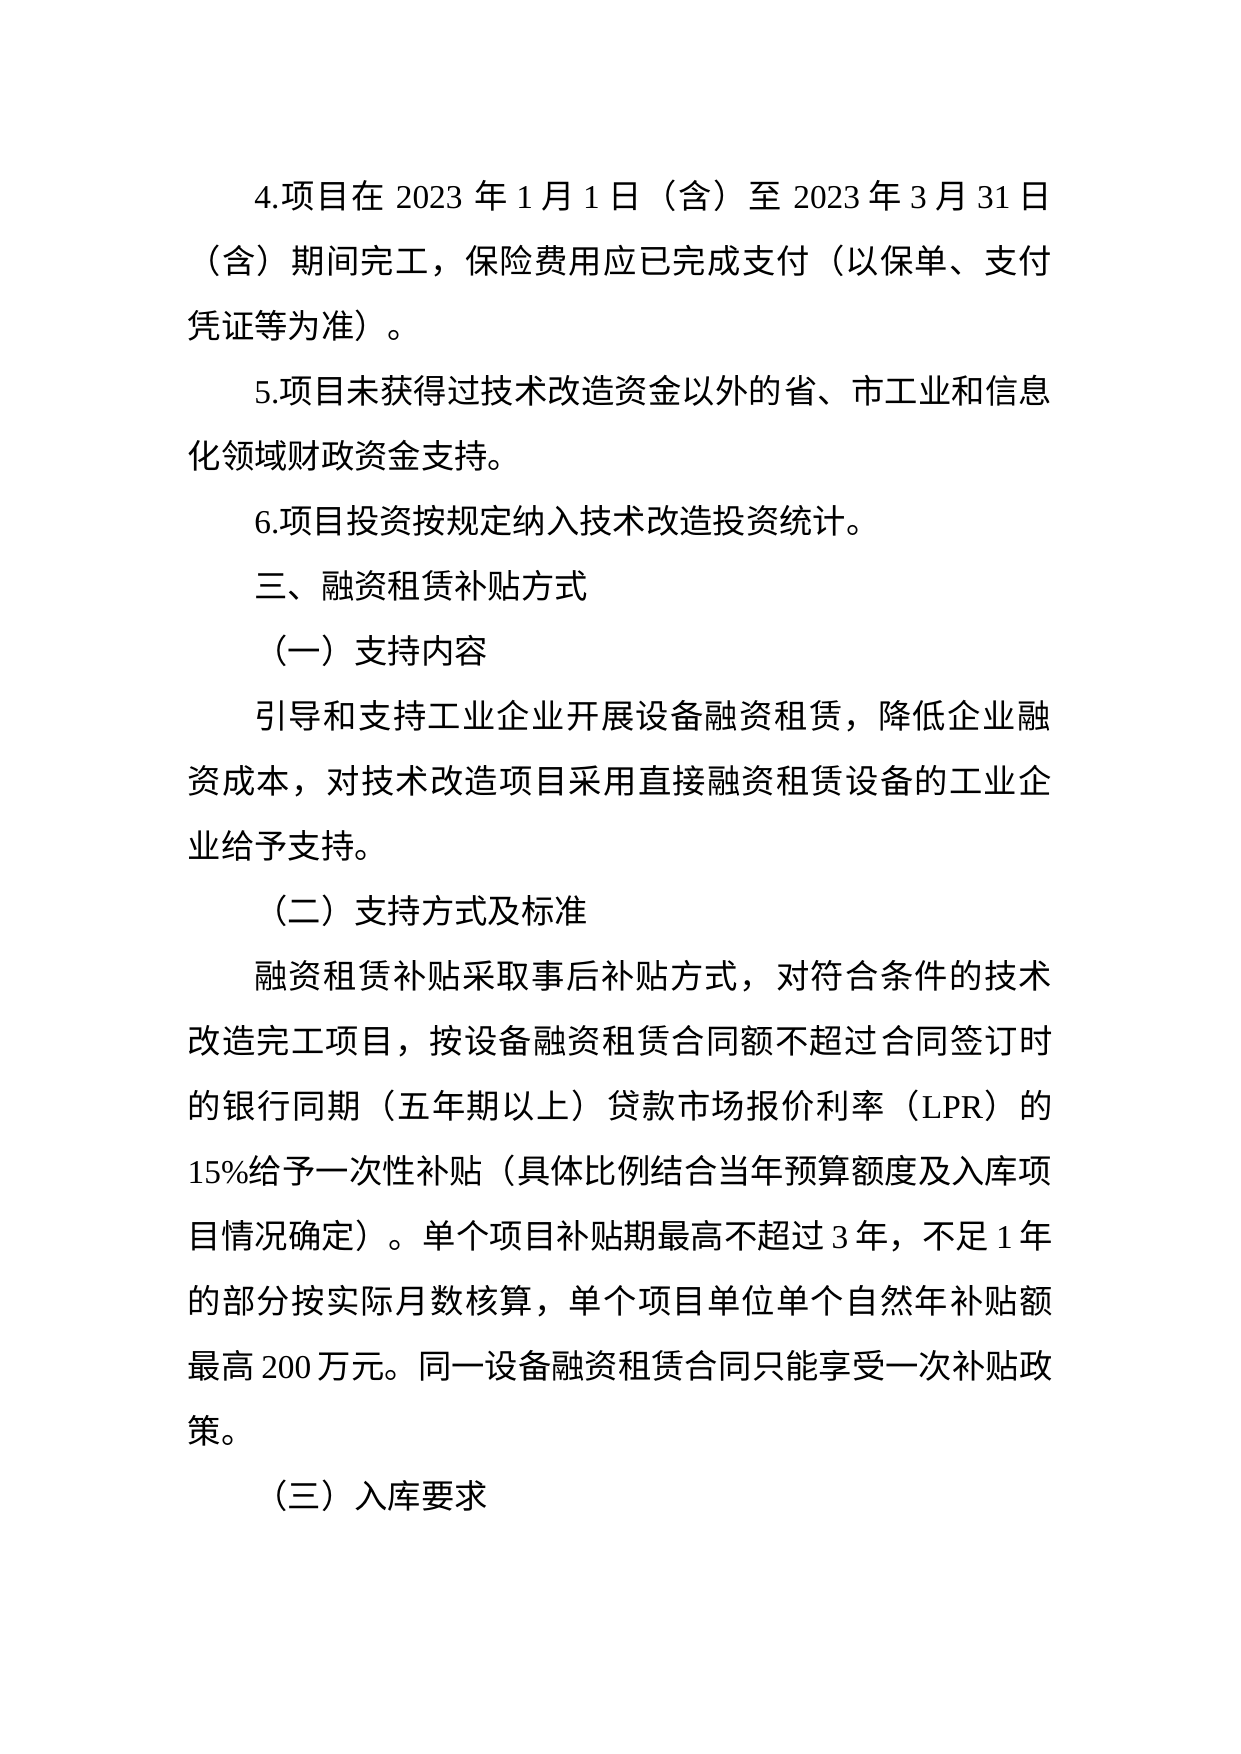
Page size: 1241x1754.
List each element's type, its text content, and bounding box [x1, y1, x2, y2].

text 三、融资租赁补贴方式 [187, 552, 1053, 617]
text 4.项目在 2023 年1月1日（含）至 2023年3月31日（含）期间完工，保险费用应已完成支付（以保单、支付凭证等为准）。 [187, 162, 1053, 357]
text 引导和支持工业企业开展设备融资租赁，降低企业融资成本，对技术改造项目采用直接融资租赁设备的工业企业给予支持。 [187, 682, 1053, 877]
text 5.项目未获得过技术改造资金以外的省、市工业和信息化领域财政资金支持。 [187, 357, 1053, 487]
text （二）支持方式及标准 [187, 877, 1053, 942]
text 6.项目投资按规定纳入技术改造投资统计。 [187, 487, 1053, 552]
text （三）入库要求 [187, 1462, 1053, 1527]
text 融资租赁补贴采取事后补贴方式，对符合条件的技术改造完工项目，按设备融资租赁合同额不超过合同签订时的银行同期（五年期以上）贷款市场报价利率（LPR）的15%给予一次性补贴（具体比例结合当年预算额度及入库项目情况确定）。单个项目补贴期最高不超过3年，不足1年的部分按实际月数核算，单个项目单位单个自然年补贴额最高200万元。同一设备融资租赁合同只能享受一次补贴政策。 [187, 942, 1053, 1462]
text （一）支持内容 [187, 617, 1053, 682]
